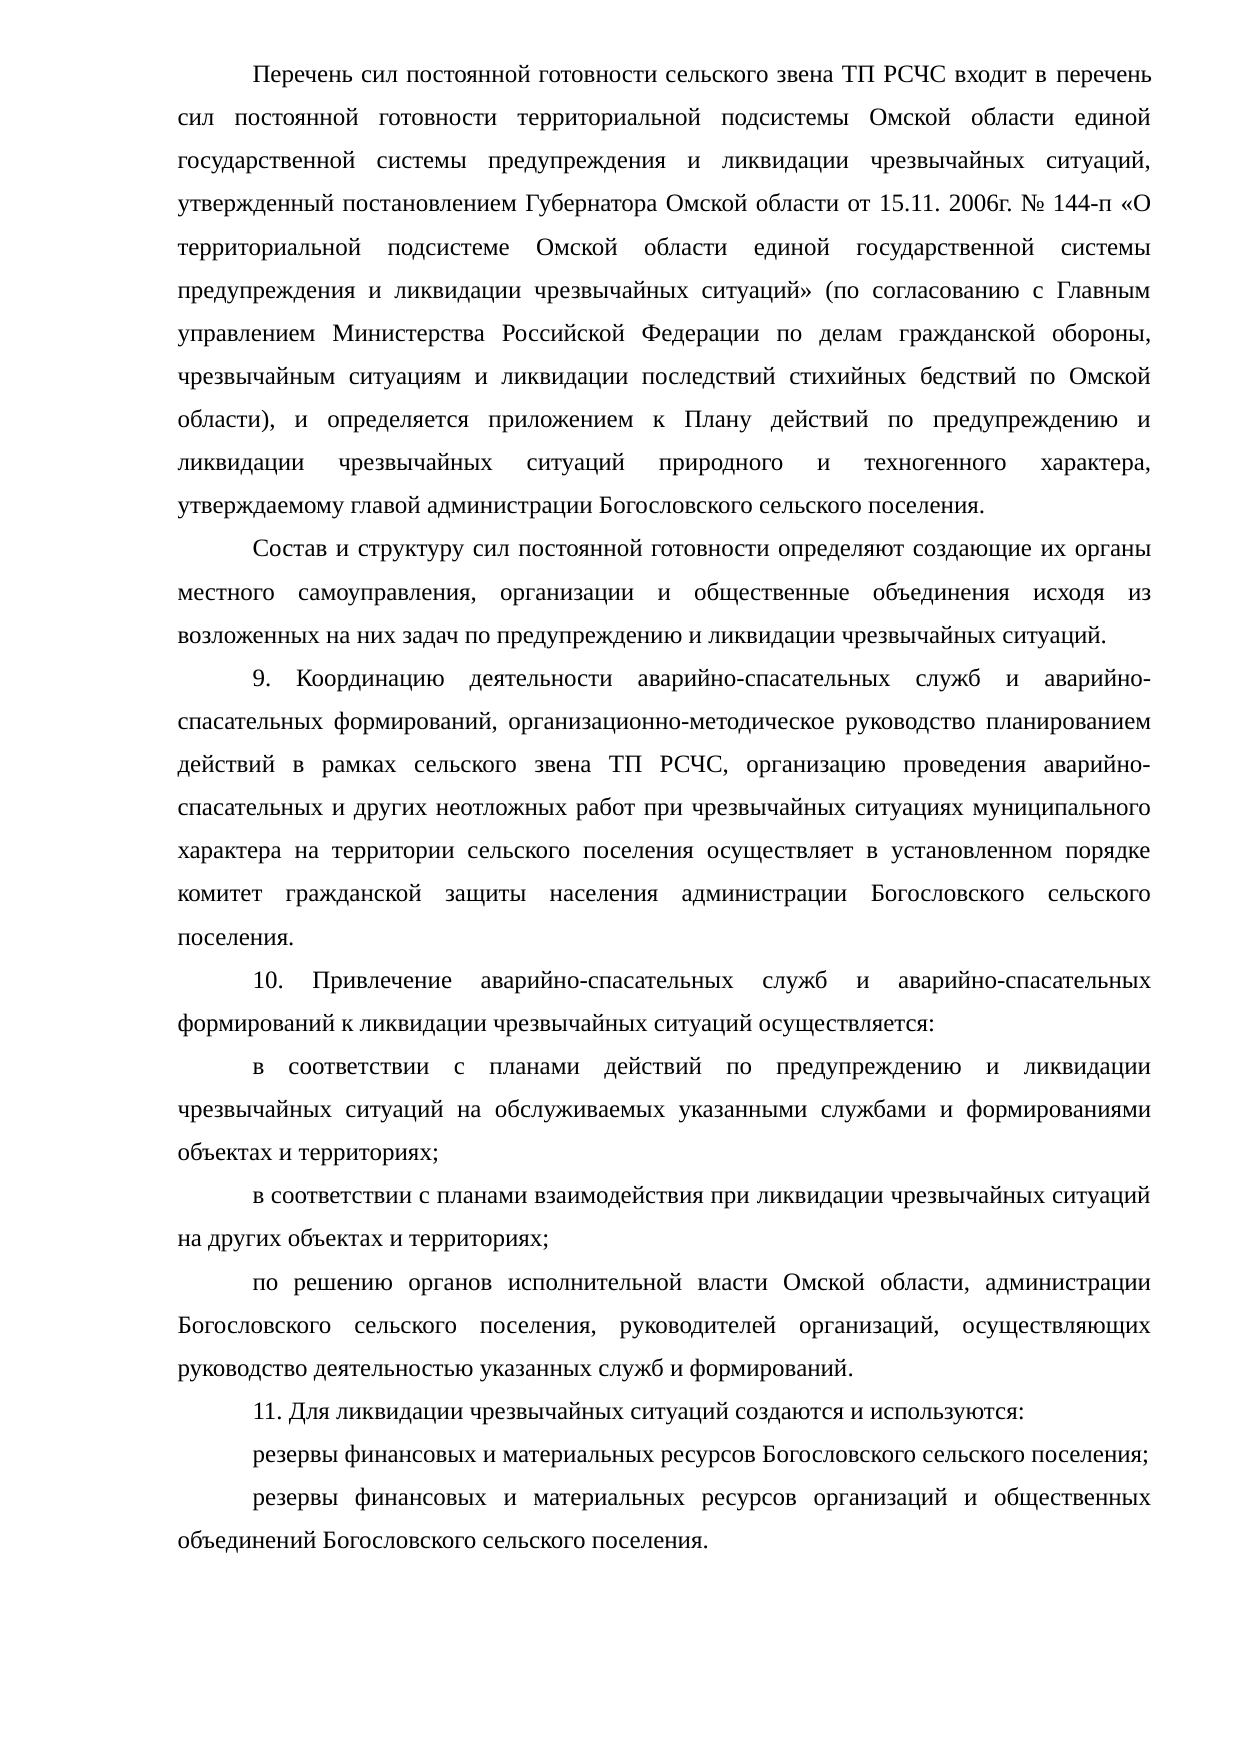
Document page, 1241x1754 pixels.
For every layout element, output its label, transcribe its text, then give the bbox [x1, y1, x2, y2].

text в соответствии с планами действий по предупреждению и ликвидации чрезвычайных ситуаций на обслуживаемых указанными службами и формированиями объектах и территориях; [177, 1051, 1152, 1166]
text резервы финансовых и материальных ресурсов Богословского сельского поселения; [177, 1439, 1152, 1468]
text 9. Координацию деятельности аварийно-спасательных служб и аварийно-спасательных формирований, организационно-методическое руководство планированием действий в рамках сельского звена ТП РСЧС, организацию проведения аварийно-спасательных и других неотложных работ при чрезвычайных ситуациях муниципального характера на территории сельского поселения осуществляет в установленном порядке комитет гражданской защиты населения администрации Богословского сельского поселения. [177, 663, 1152, 950]
text Состав и структуру сил постоянной готовности определяют создающие их органы местного самоуправления, организации и общественные объединения исходя из возложенных на них задач по предупреждению и ликвидации чрезвычайных ситуаций. [177, 533, 1152, 648]
text 10. Привлечение аварийно-спасательных служб и аварийно-спасательных формирований к ликвидации чрезвычайных ситуаций осуществляется: [177, 965, 1152, 1037]
text в соответствии с планами взаимодействия при ликвидации чрезвычайных ситуаций на других объектах и территориях; [177, 1180, 1152, 1252]
text резервы финансовых и материальных ресурсов организаций и общественных объединений Богословского сельского поселения. [177, 1482, 1152, 1554]
text 11. Для ликвидации чрезвычайных ситуаций создаются и используются: [177, 1396, 1152, 1425]
text по решению органов исполнительной власти Омской области, администрации Богословского сельского поселения, руководителей организаций, осуществляющих руководство деятельностью указанных служб и формирований. [177, 1267, 1152, 1382]
text Перечень сил постоянной готовности сельского звена ТП РСЧС входит в перечень сил постоянной готовности территориальной подсистемы Омской области единой государственной системы предупреждения и ликвидации чрезвычайных ситуаций, утвержденный постановлением Губернатора Омской области от 15.11. 2006г. № 144-п «О территориальной подсистеме Омской области единой государственной системы предупреждения и ликвидации чрезвычайных ситуаций» (по согласованию с Главным управлением Министерства Российской Федерации по делам гражданской обороны, чрезвычайным ситуациям и ликвидации последствий стихийных бедствий по Омской области), и определяется приложением к Плану действий по предупреждению и ликвидации чрезвычайных ситуаций природного и техногенного характера, утверждаемому главой администрации Богословского сельского поселения. [177, 59, 1152, 519]
